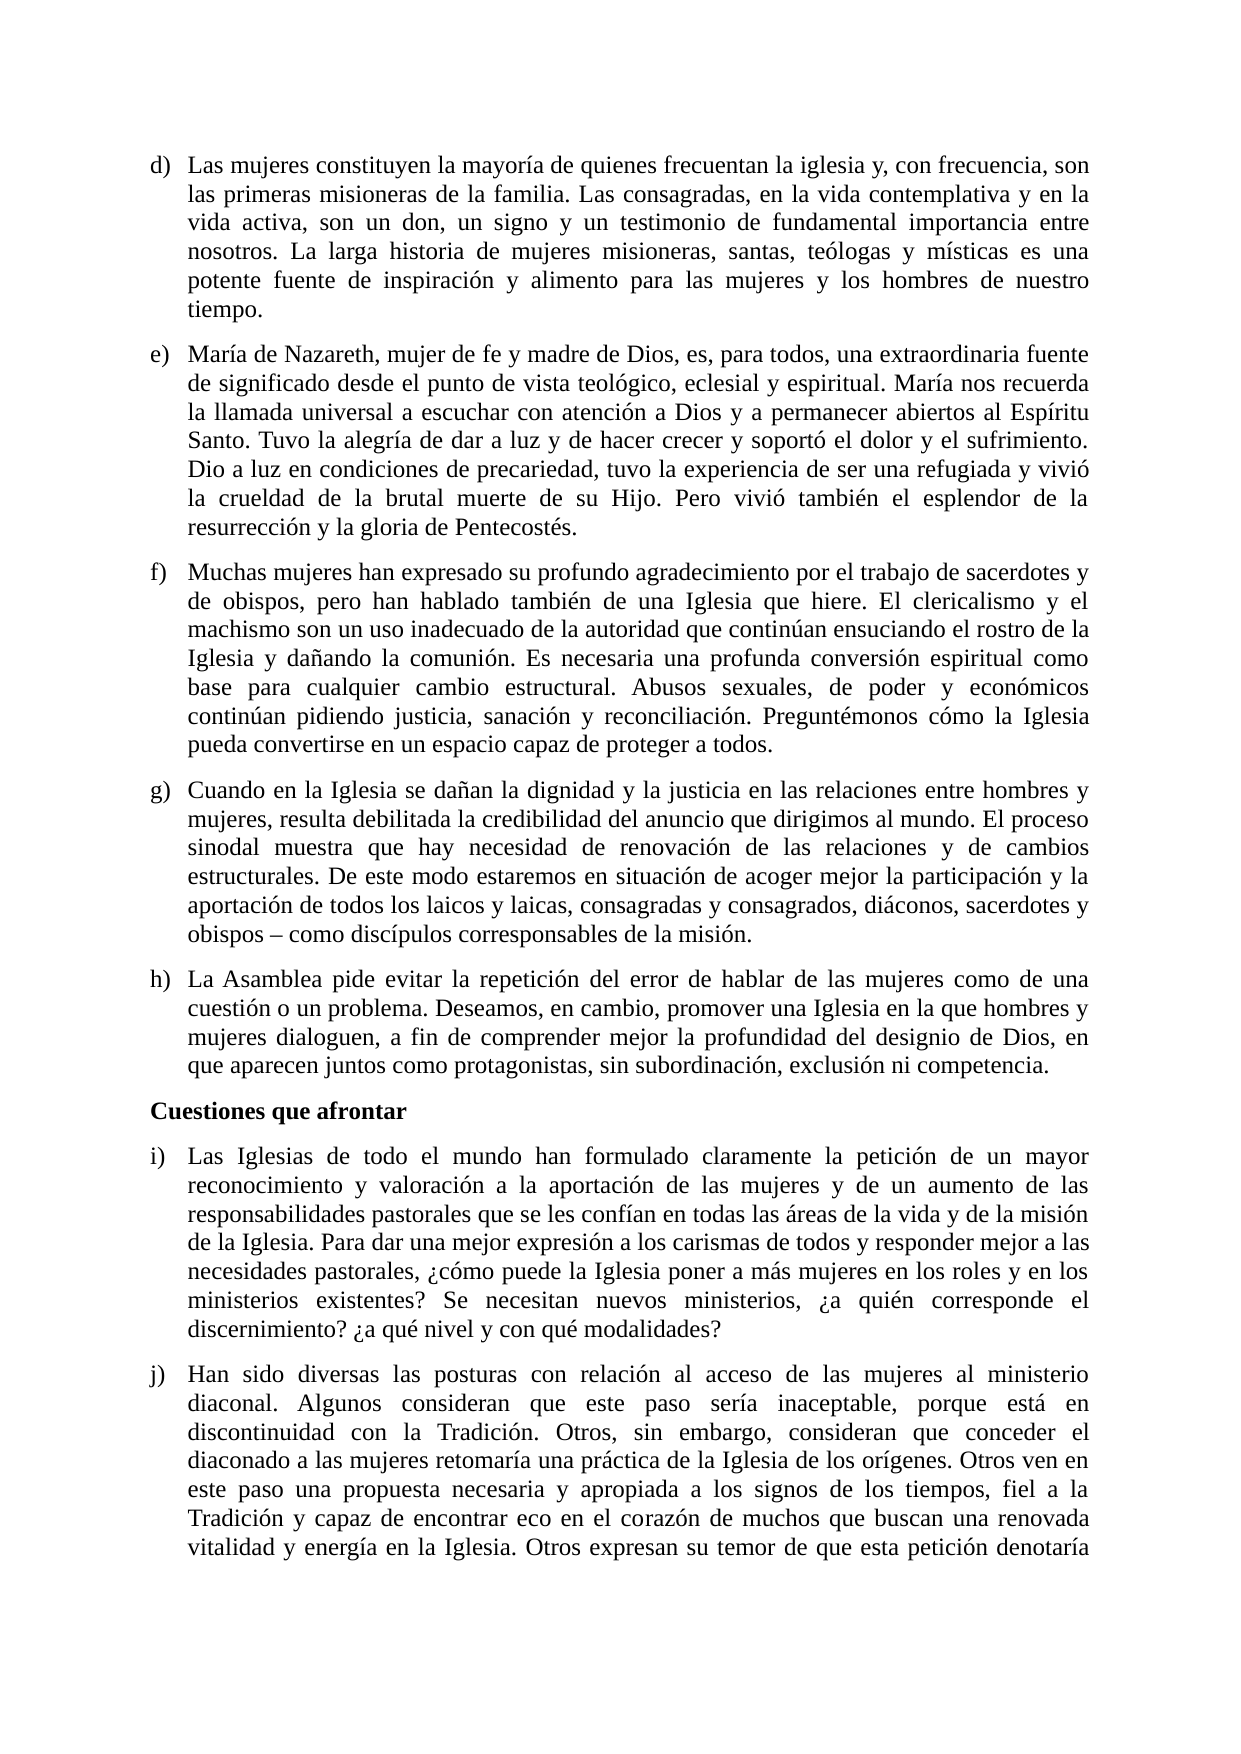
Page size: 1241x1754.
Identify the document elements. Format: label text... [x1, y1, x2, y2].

list Las mujeres constituyen la mayoría de quienes frecuentan la iglesia y, con frecuencia, son las primeras misioneras de la familia. Las consagradas, en la vida contemplativa y en la vida activa, son un don, un signo y un testimonio de fundamental importancia entre nosotros. La larga historia de mujeres misioneras, santas, teólogas y místicas es una potente fuente de inspiración y alimento para las mujeres y los hombres de nuestro tiempo. [150, 150, 1090, 322]
list Las Iglesias de todo el mundo han formulado claramente la petición de un mayor reconocimiento y valoración a la aportación de las mujeres y de un aumento de las responsabilidades pastorales que se les confían en todas las áreas de la vida y de la misión de la Iglesia. Para dar una mejor expresión a los carismas de todos y responder mejor a las necesidades pastorales, ¿cómo puede la Iglesia poner a más mujeres en los roles y en los ministerios existentes? Se necesitan nuevos ministerios, ¿a quién corresponde el discernimiento? ¿a qué nivel y con qué modalidades? [150, 1141, 1090, 1342]
list La Asamblea pide evitar la repetición del error de hablar de las mujeres como de una cuestión o un problema. Deseamos, en cambio, promover una Iglesia en la que hombres y mujeres dialoguen, a fin de comprender mejor la profundidad del designio de Dios, en que aparecen juntos como protagonistas, sin subordinación, exclusión ni competencia. [150, 964, 1090, 1079]
text Cuestiones que afrontar [150, 1096, 1090, 1124]
list Muchas mujeres han expresado su profundo agradecimiento por el trabajo de sacerdotes y de obispos, pero han hablado también de una Iglesia que hiere. El clericalismo y el machismo son un uso inadecuado de la autoridad que continúan ensuciando el rostro de la Iglesia y dañando la comunión. Es necesaria una profunda conversión espiritual como base para cualquier cambio estructural. Abusos sexuales, de poder y económicos continúan pidiendo justicia, sanación y reconciliación. Preguntémonos cómo la Iglesia pueda convertirse en un espacio capaz de proteger a todos. [150, 557, 1090, 758]
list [150, 1359, 1090, 1560]
list María de Nazareth, mujer de fe y madre de Dios, es, para todos, una extraordinaria fuente de significado desde el punto de vista teológico, eclesial y espiritual. María nos recuerda la llamada universal a escuchar con atención a Dios y a permanecer abiertos al Espíritu Santo. Tuvo la alegría de dar a luz y de hacer crecer y soportó el dolor y el sufrimiento. Dio a luz en condiciones de precariedad, tuvo la experiencia de ser una refugiada y vivió la crueldad de la brutal muerte de su Hijo. Pero vivió también el esplendor de la resurrección y la gloria de Pentecostés. [150, 339, 1090, 540]
list Cuando en la Iglesia se dañan la dignidad y la justicia en las relaciones entre hombres y mujeres, resulta debilitada la credibilidad del anuncio que dirigimos al mundo. El proceso sinodal muestra que hay necesidad de renovación de las relaciones y de cambios estructurales. De este modo estaremos en situación de acoger mejor la participación y la aportación de todos los laicos y laicas, consagradas y consagrados, diáconos, sacerdotes y obispos – como discípulos corresponsables de la misión. [150, 775, 1090, 947]
